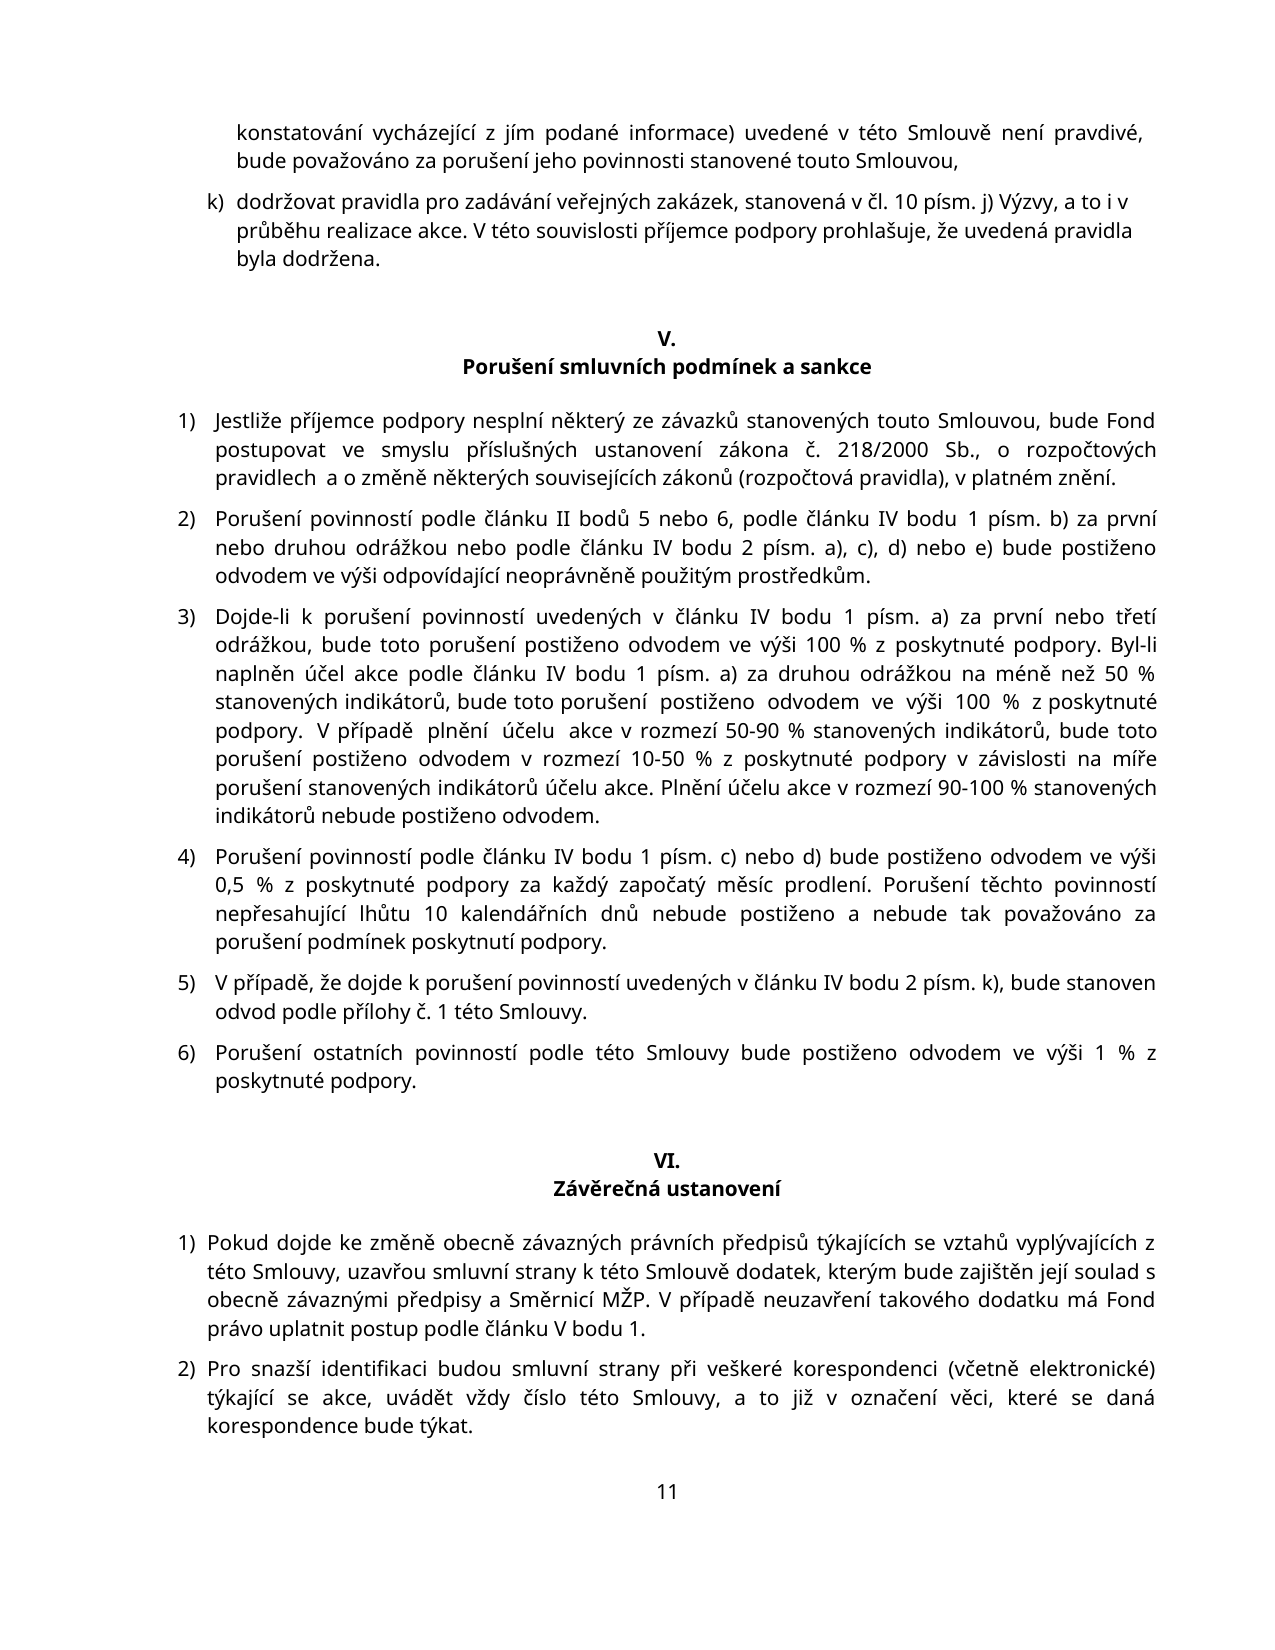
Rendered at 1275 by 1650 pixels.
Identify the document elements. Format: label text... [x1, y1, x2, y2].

list V případě, že dojde k porušení povinností uvedených v článku IV bodu 2 písm. k), bude stanoven odvod podle přílohy č. 1 této Smlouvy. [177, 968, 1157, 1025]
list dodržovat pravidla pro zadávání veřejných zakázek, stanovená v čl. 10 písm. j) Výzvy, a to i v průběhu realizace akce. V této souvislosti příjemce podpory prohlašuje, že uvedená pravidla byla dodržena. [207, 187, 1157, 273]
subtitle Závěrečná ustanovení [493, 1174, 841, 1203]
text konstatování vycházející z jím podané informace) uvedené v této Smlouvě není pravdivé, bude považováno za porušení jeho povinnosti stanovené touto Smlouvou, [236, 118, 1169, 175]
list Pokud dojde ke změně obecně závazných právních předpisů týkajících se vztahů vyplývajících z této Smlouvy, uzavřou smluvní strany k této Smlouvě dodatek, kterým bude zajištěn její soulad s obecně závaznými předpisy a Směrnicí MŽP. V případě neuzavření takového dodatku má Fond právo uplatnit postup podle článku V bodu 1. [177, 1228, 1157, 1342]
subtitle V. [493, 324, 841, 352]
list Porušení ostatních povinností podle této Smlouvy bude postiženo odvodem ve výši 1 % z poskytnuté podpory. [177, 1038, 1157, 1094]
list Porušení povinností podle článku IV bodu 1 písm. c) nebo d) bude postiženo odvodem ve výši 0,5 % z poskytnuté podpory za každý započatý měsíc prodlení. Porušení těchto povinností nepřesahující lhůtu 10 kalendářních dnů nebude postiženo a nebude tak považováno za porušení podmínek poskytnutí podpory. [177, 842, 1157, 956]
list Pro snazší identifikaci budou smluvní strany při veškeré korespondenci (včetně elektronické) týkající se akce, uvádět vždy číslo této Smlouvy, a to již v označení věci, které se daná korespondence bude týkat. [177, 1354, 1156, 1440]
list Dojde-li k porušení povinností uvedených v článku IV bodu 1 písm. a) za první nebo třetí odrážkou, bude toto porušení postiženo odvodem ve výši 100 % z poskytnuté podpory. Byl-li naplněn účel akce podle článku IV bodu 1 písm. a) za druhou odrážkou na méně než 50 % stanovených indikátorů, bude toto porušení postiženo odvodem ve výši 100 % z poskytnuté podpory. V případě plnění účelu akce v rozmezí 50-90 % stanovených indikátorů, bude toto porušení postiženo odvodem v rozmezí 10-50 % z poskytnuté podpory v závislosti na míře porušení stanovených indikátorů účelu akce. Plnění účelu akce v rozmezí 90-100 % stanovených indikátorů nebude postiženo odvodem. [177, 602, 1157, 829]
subtitle VI. [493, 1146, 841, 1174]
subtitle Porušení smluvních podmínek a sankce [276, 352, 1058, 381]
list Porušení povinností podle článku II bodů 5 nebo 6, podle článku IV bodu 1 písm. b) za první nebo druhou odrážkou nebo podle článku IV bodu 2 písm. a), c), d) nebo e) bude postiženo odvodem ve výši odpovídající neoprávněně použitým prostředkům. [177, 504, 1157, 589]
list Jestliže příjemce podpory nesplní některý ze závazků stanovených touto Smlouvou, bude Fond postupovat ve smyslu příslušných ustanovení zákona č. 218/2000 Sb., o rozpočtových pravidlech a o změně některých souvisejících zákonů (rozpočtová pravidla), v platném znění. [177, 406, 1157, 492]
